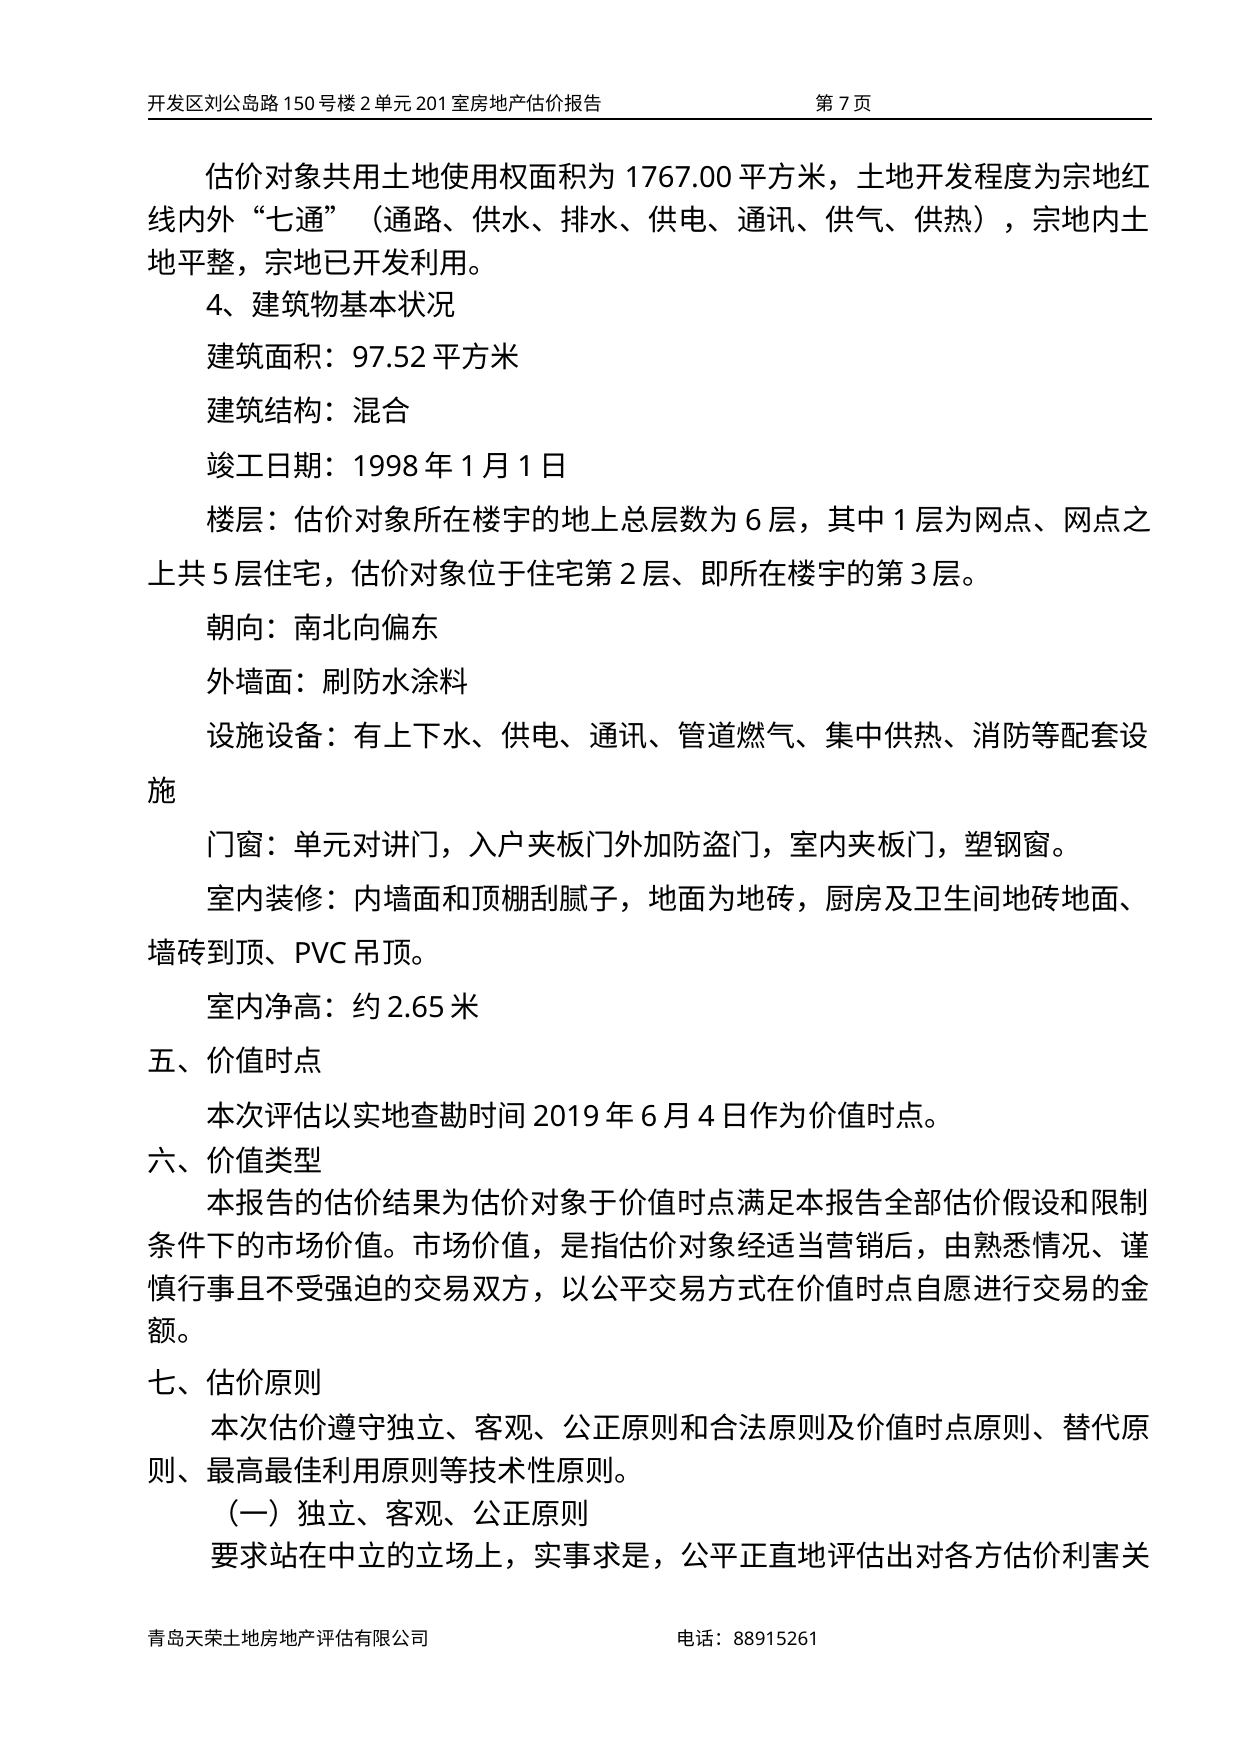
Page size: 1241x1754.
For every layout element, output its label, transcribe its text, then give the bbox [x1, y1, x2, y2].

text 建筑面积：97.52平方米 [148, 324, 1152, 378]
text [148, 1533, 1152, 1575]
text 五、价值时点 [148, 1028, 1152, 1083]
text 4、建筑物基本状况 [147, 282, 1152, 324]
text 朝向：南北向偏东 [148, 595, 1152, 649]
text 外墙面：刷防水涂料 [148, 649, 1152, 703]
text 竣工日期：1998年1月1日 [148, 433, 1152, 487]
text 楼层：估价对象所在楼宇的地上总层数为6层，其中1层为网点、网点之上共5层住宅，估价对象位于住宅第2层、即所在楼宇的第3层。 [148, 487, 1152, 595]
text 建筑结构：混合 [148, 378, 1152, 433]
text 门窗：单元对讲门，入户夹板门外加防盗门，室内夹板门，塑钢窗。 [148, 812, 1152, 866]
text 七、估价原则 [148, 1350, 1152, 1404]
text 六、价值类型 [148, 1137, 1152, 1179]
text 估价对象共用土地使用权面积为1767.00平方米，土地开发程度为宗地红线内外“七通”（通路、供水、排水、供电、通讯、供气、供热），宗地内土地平整，宗地已开发利用。 [148, 153, 1152, 282]
text 设施设备：有上下水、供电、通讯、管道燃气、集中供热、消防等配套设施 [148, 703, 1152, 812]
text 本次评估以实地查勘时间2019年6月4日作为价值时点。 [148, 1083, 1152, 1137]
text 室内装修：内墙面和顶棚刮腻子，地面为地砖，厨房及卫生间地砖地面、墙砖到顶、PVC吊顶。 [148, 866, 1152, 974]
text （一）独立、客观、公正原则 [148, 1490, 1152, 1533]
text 本报告的估价结果为估价对象于价值时点满足本报告全部估价假设和限制条件下的市场价值。市场价值，是指估价对象经适当营销后，由熟悉情况、谨慎行事且不受强迫的交易双方，以公平交易方式在价值时点自愿进行交易的金额。 [148, 1179, 1152, 1350]
text 本次估价遵守独立、客观、公正原则和合法原则及价值时点原则、替代原则、最高最佳利用原则等技术性原则。 [148, 1404, 1152, 1490]
text 室内净高：约2.65米 [148, 974, 1152, 1028]
